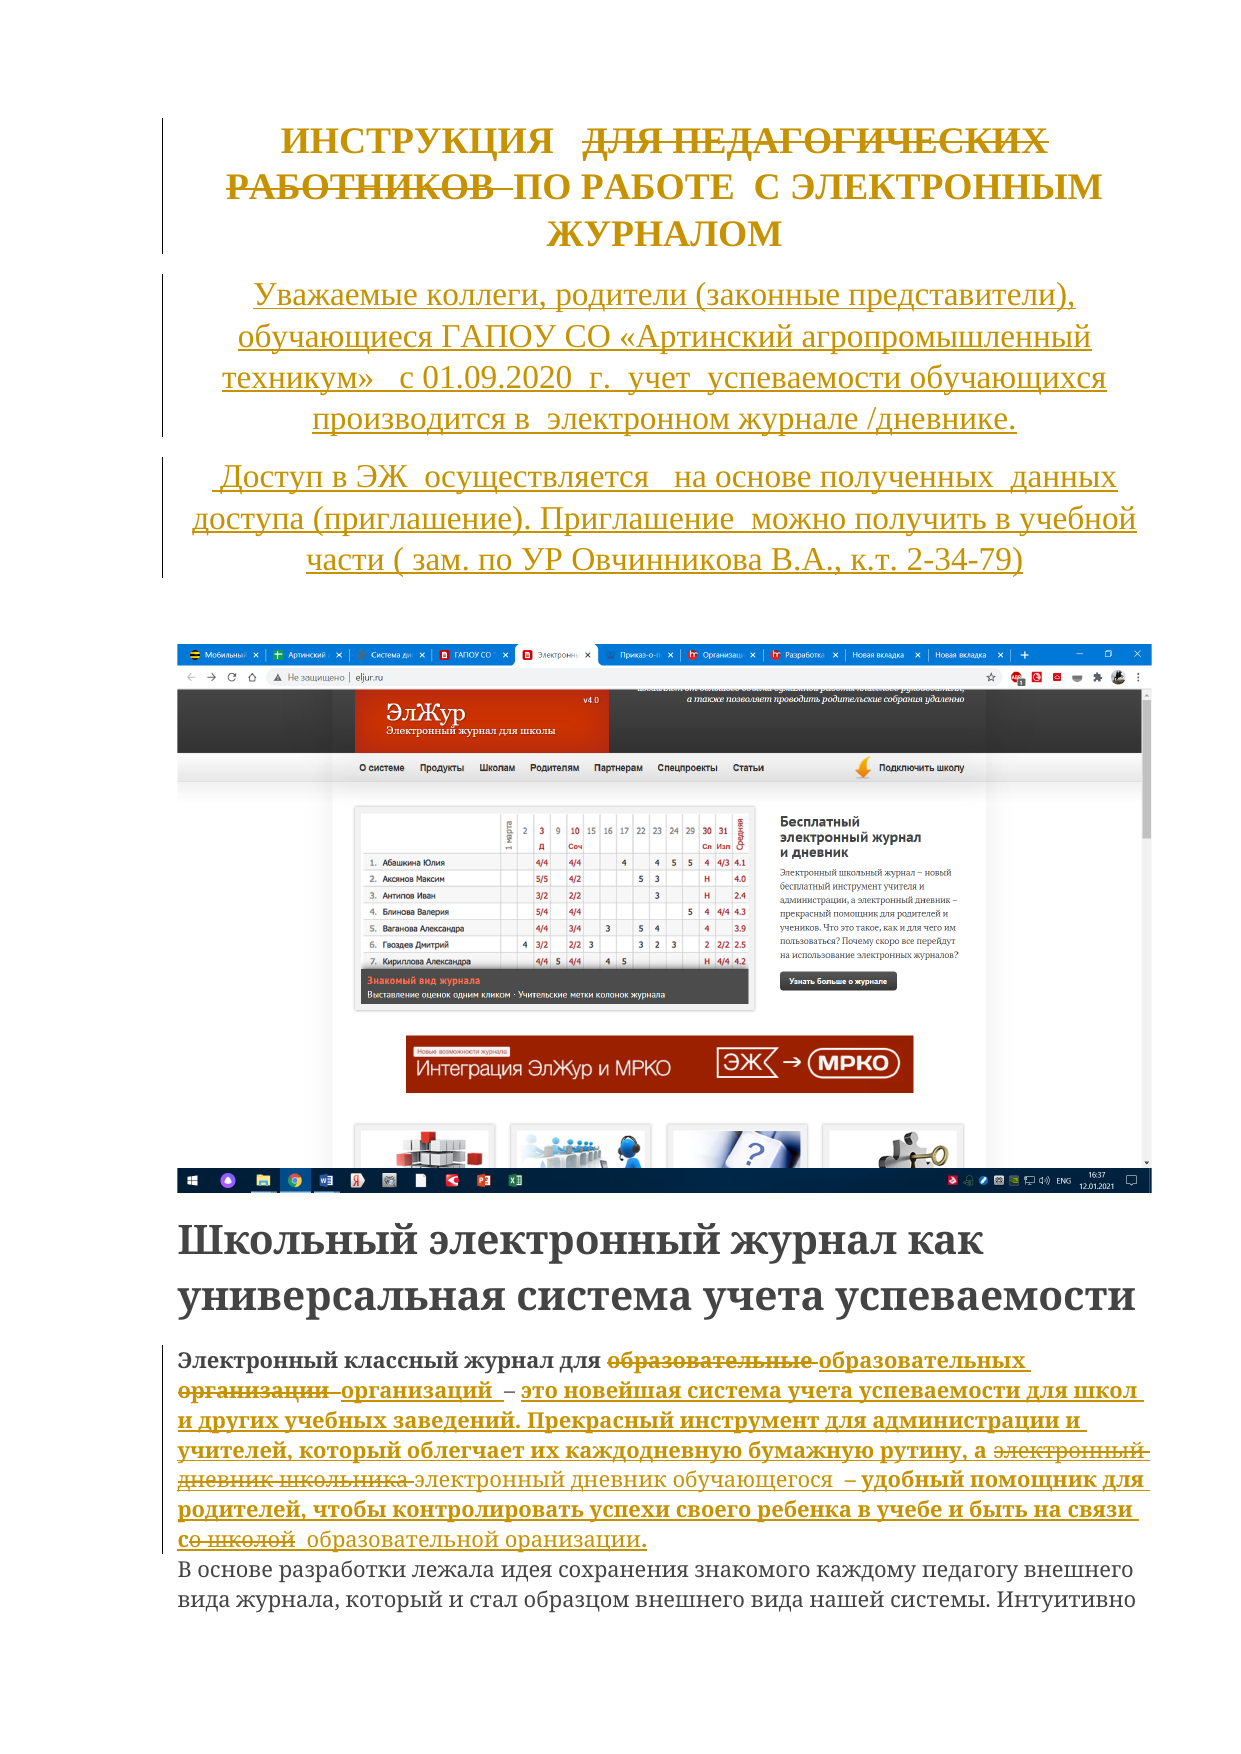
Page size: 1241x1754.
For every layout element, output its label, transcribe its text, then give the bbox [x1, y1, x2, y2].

picture [177, 644, 1152, 1193]
text ИНСТРУКЦИЯ ПО РАБОТЕ С ЭЛЕКТРОННЫМ ЖУРНАЛОМ [177, 118, 1152, 254]
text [177, 1554, 1152, 1613]
text Электронный классный журнал для – это новейшая система учета успеваемости для школ и других учебных заведений. Прекрасный инструмент для администрации и учителей, который облегчает их каждодневную бумажную рутину, а – удобный помощник для родителей, чтобы контролировать успехи своего ребенка в учебе и быть на связи с. [177, 1345, 1152, 1554]
text Школьный электронный журнал как универсальная система учета успеваемости [177, 1211, 1152, 1322]
